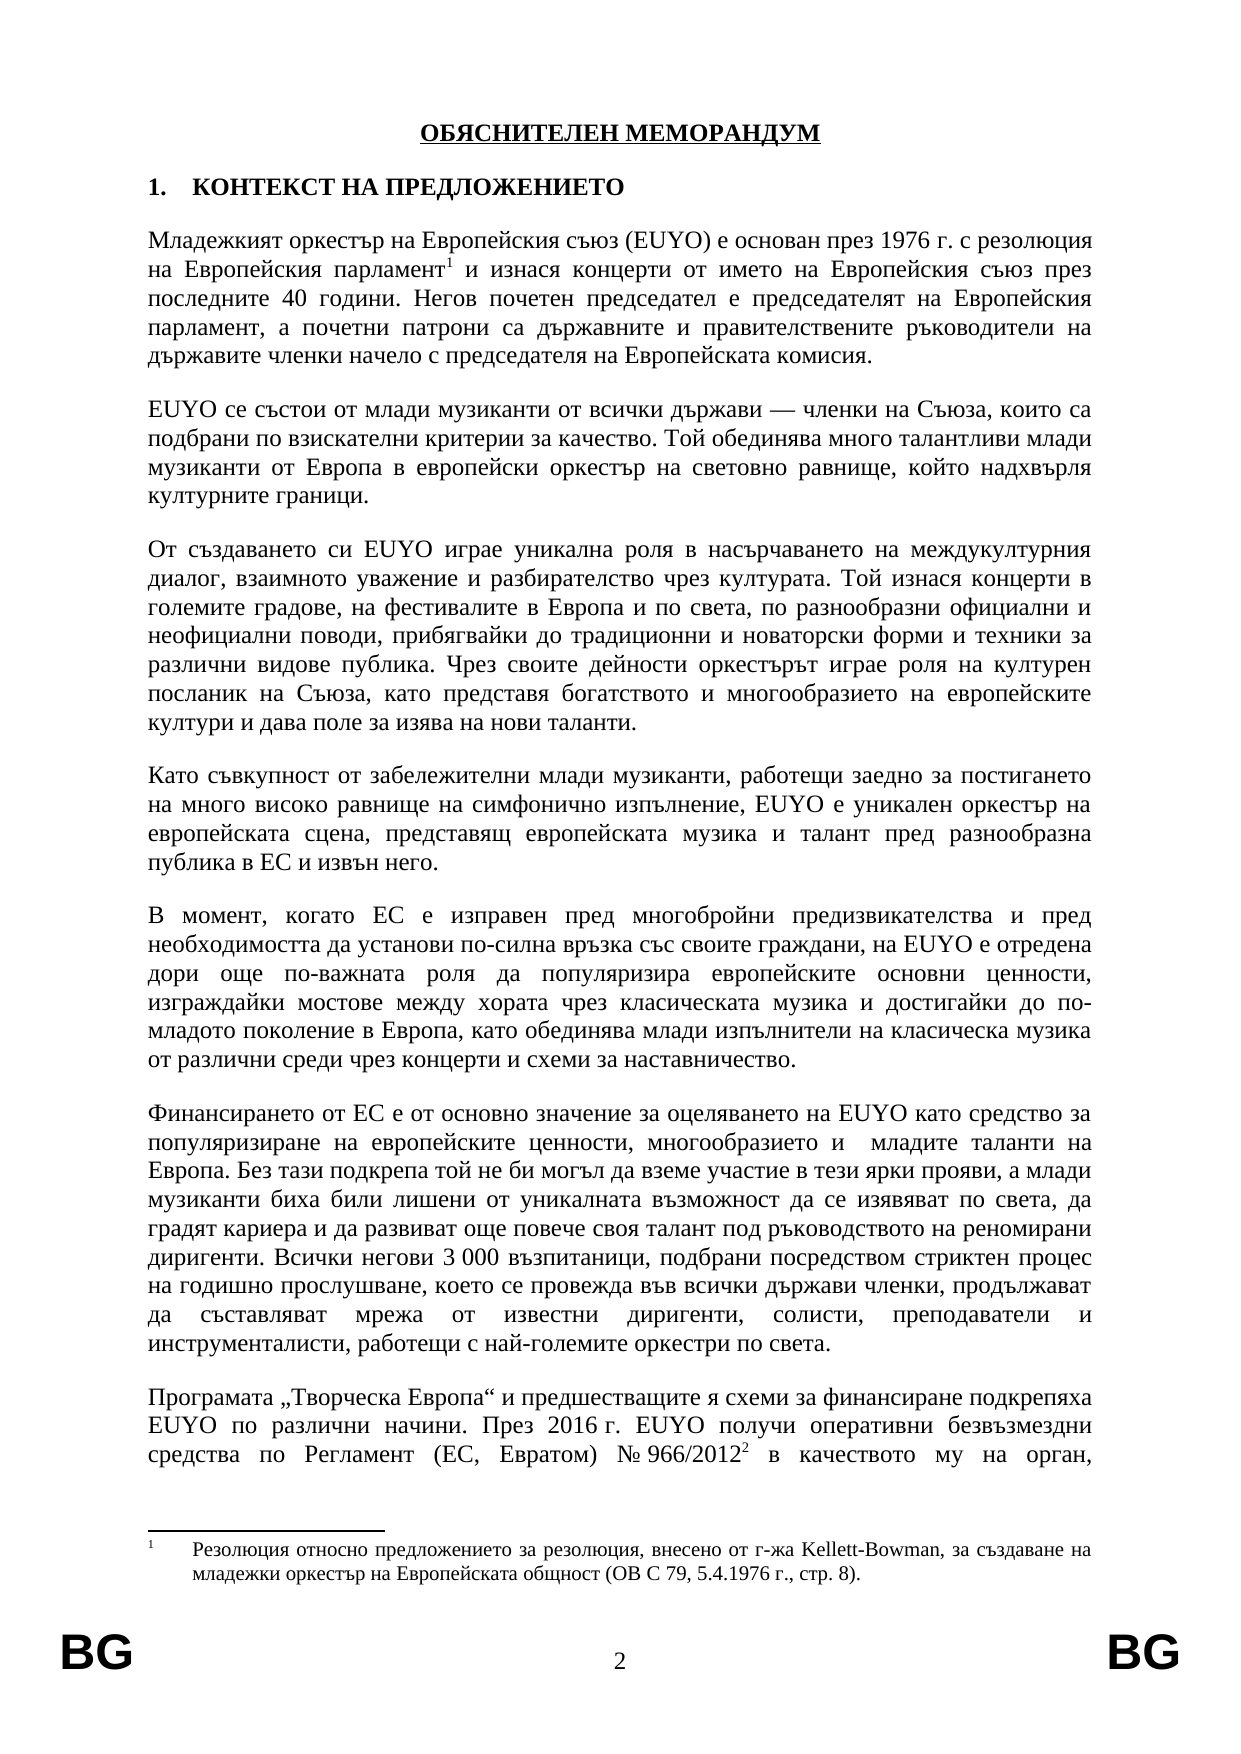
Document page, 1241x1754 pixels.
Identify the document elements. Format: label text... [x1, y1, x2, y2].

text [148, 1382, 1093, 1468]
text EUYO се състои от млади музиканти от всички държави — членки на Съюза, които са подбрани по взискателни критерии за качество. Той обединява много талантливи млади музиканти от Европа в европейски оркестър на световно равнище, който надхвърля културните граници. [148, 394, 1093, 509]
text Финансирането от ЕС е от основно значение за оцеляването на EUYO като средство за популяризиране на европейските ценности, многообразието и младите таланти на Европа. Без тази подкрепа той не би могъл да вземе участие в тези ярки прояви, а млади музиканти биха били лишени от уникалната възможност да се изявяват по света, да градят кариера и да развиват още повече своя талант под ръководството на реномирани диригенти. Всички негови 3 000 възпитаници, подбрани посредством стриктен процес на годишно прослушване, което се провежда във всички държави членки, продължават да съставляват мрежа от известни диригенти, солисти, преподаватели и инструменталисти, работещи с най-големите оркестри по света. [148, 1098, 1093, 1357]
subtitle 1. КОНТЕКСТ НА ПРЕДЛОЖЕНИЕТО [148, 172, 1093, 201]
text В момент, когато ЕС е изправен пред многобройни предизвикателства и пред необходимостта да установи по-силна връзка със своите граждани, на EUYO е отредена дори още по-важната роля да популяризира европейските основни ценности, изграждайки мостове между хората чрез класическата музика и достигайки до по-младото поколение в Европа, като обединява млади изпълнители на класическа музика от различни среди чрез концерти и схеми за наставничество. [148, 901, 1093, 1073]
text ОБЯСНИТЕЛЕН МЕМОРАНДУМ [148, 118, 1093, 147]
text Като съвкупност от забележителни млади музиканти, работещи заедно за постигането на много високо равнище на симфонично изпълнение, EUYO е уникален оркестър на европейската сцена, представящ европейската музика и талант пред разнообразна публика в ЕС и извън него. [148, 761, 1093, 876]
text Младежкият оркестър на Европейския съюз (EUYO) е основан през 1976 г. с резолюция на Европейския парламент и изнася концерти от името на Европейския съюз през последните 40 години. Негов почетен председател е председателят на Европейския парламент, а почетни патрони са държавните и правителствените ръководители на държавите членки начело с председателя на Европейската комисия. [148, 226, 1093, 369]
text От създаването си EUYO играе уникална роля в насърчаването на междукултурния диалог, взаимното уважение и разбирателство чрез културата. Той изнася концерти в големите градове, на фестивалите в Европа и по света, по разнообразни официални и неофициални поводи, прибягвайки до традиционни и новаторски форми и техники за различни видове публика. Чрез своите дейности оркестърът играе роля на културен посланик на Съюза, като представя богатството и многообразието на европейските култури и дава поле за изява на нови таланти. [148, 534, 1093, 736]
